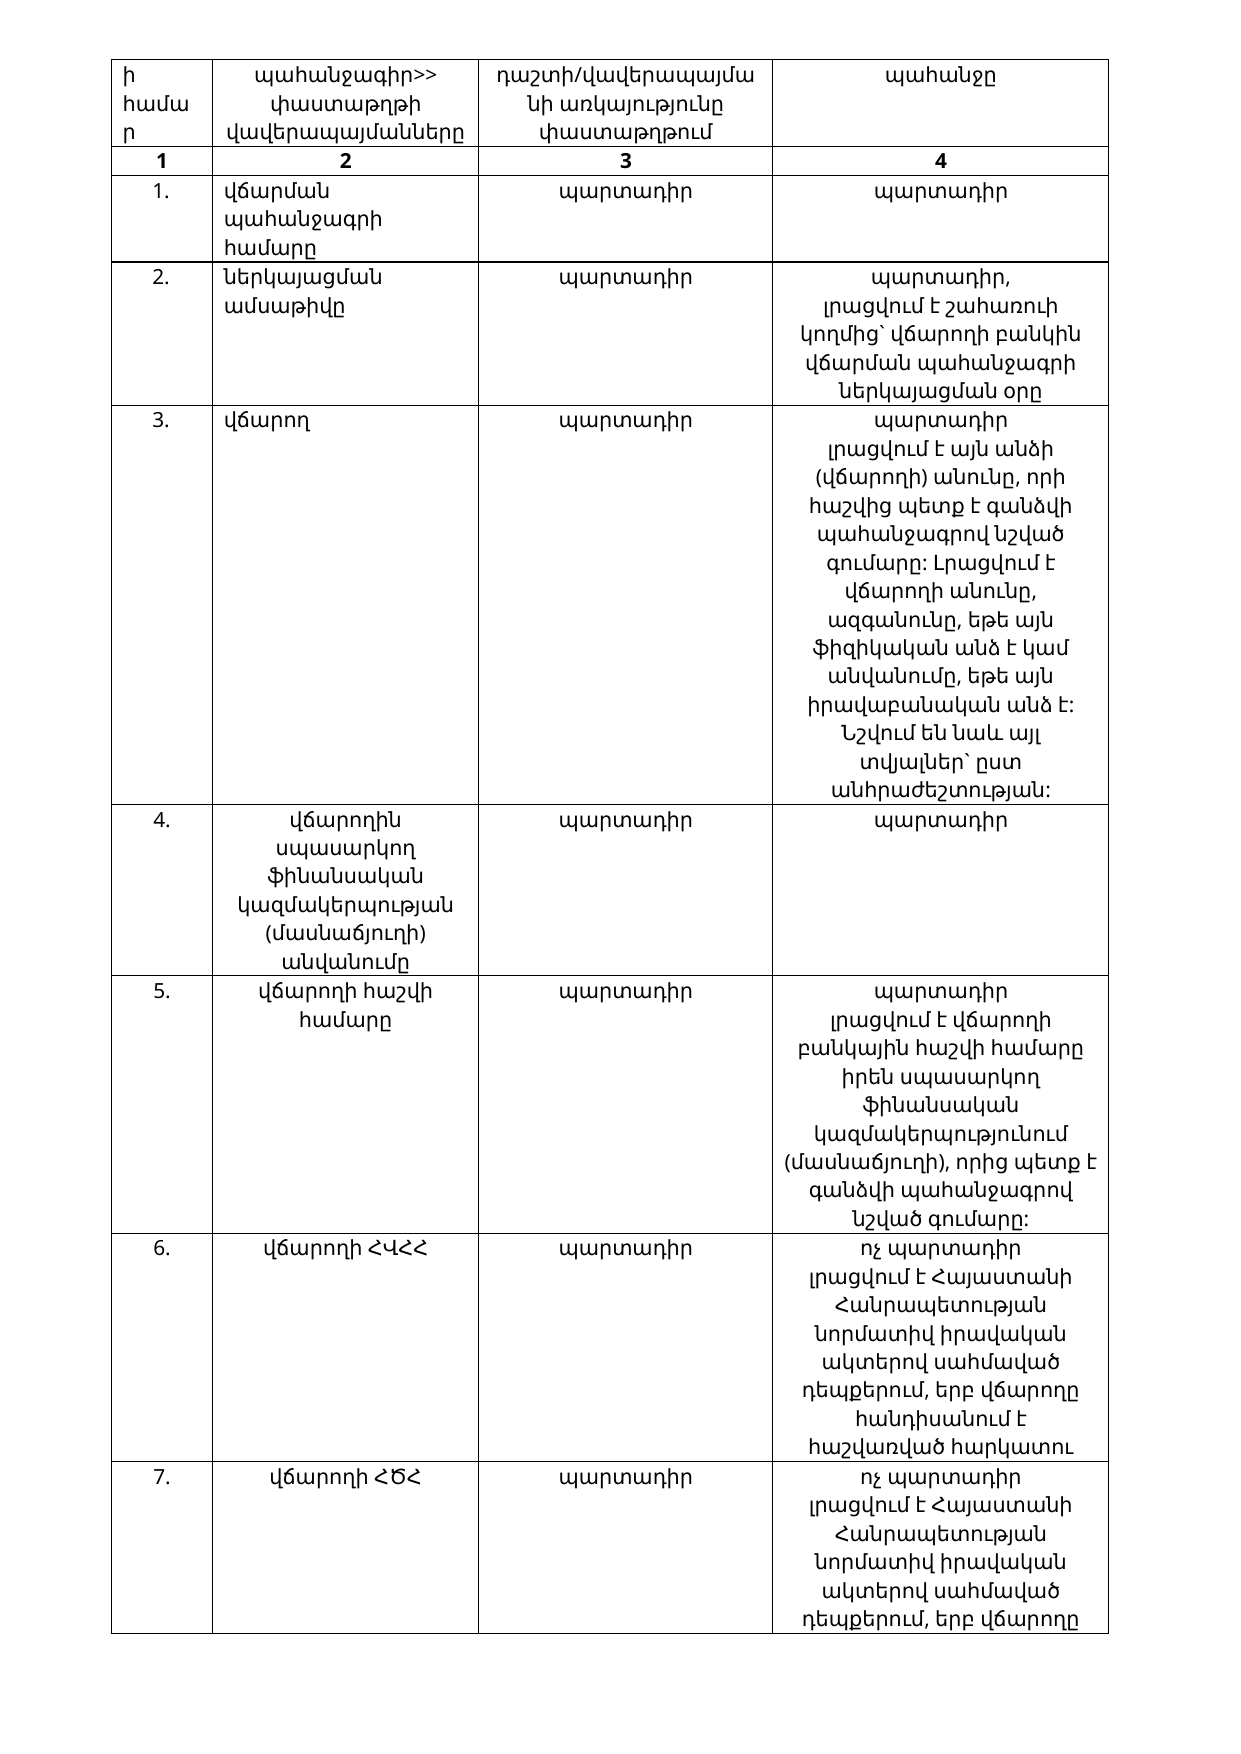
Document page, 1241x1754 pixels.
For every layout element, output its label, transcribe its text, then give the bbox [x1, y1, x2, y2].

table_cell 3 [479, 147, 772, 175]
table_cell պարտադիր [479, 176, 772, 261]
table_cell 2 [213, 147, 478, 175]
table_cell ոչ պարտադիր լրացվում է Հայաստանի Հանրապետության նորմատիվ իրավական ակտերով սահմաված դեպքերում, երբ վճարողը հանդիսանում է հաշվառված հարկատու [773, 1234, 1108, 1461]
table_cell 4. [112, 805, 212, 975]
table_cell 7. [112, 1462, 212, 1633]
table_cell [112, 176, 212, 261]
table_cell վճարողի հաշվի համարը [213, 976, 478, 1232]
table_cell [112, 263, 212, 404]
table_cell վճարողի ՀԾՀ [213, 1462, 478, 1633]
table_cell վճարողին սպասարկող ֆինանսական կազմակերպության (մասնաճյուղի) անվանումը [213, 805, 478, 975]
table_cell պարտադիր լրացվում է այն անձի (վճարողի) անունը, որի հաշվից պետք է գանձվի պահանջագրով նշված գումարը: Լրացվում է վճարողի անունը, ազգանունը, եթե այն ֆիզիկական անձ է կամ անվանումը, եթե այն իրավաբանական անձ է: Նշվում են նաև այլ տվյալներ` ըստ անհրաժեշտության: [773, 406, 1108, 804]
table_cell պարտադիր [479, 406, 772, 804]
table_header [213, 60, 478, 146]
table_cell պարտադիր [479, 976, 772, 1232]
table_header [479, 60, 772, 146]
table_cell պարտադիր, լրացվում է շահառուի կողմից` վճարողի բանկին վճարման պահանջագրի ներկայացման օրը [773, 263, 1108, 404]
table_cell վճարողի ՀՎՀՀ [213, 1234, 478, 1461]
table_header Դաշտի համար [112, 60, 212, 146]
table_cell 4 [773, 147, 1108, 175]
table_cell 1 [112, 147, 212, 175]
table_cell պարտադիր [479, 1234, 772, 1461]
table_cell ներկայացման ամսաթիվը [213, 263, 478, 404]
table_cell 5. [112, 976, 212, 1232]
table_cell պարտադիր լրացվում է վճարողի բանկային հաշվի համարը իրեն սպասարկող ֆինանսական կազմակերպությունում (մասնաճյուղի), որից պետք է գանձվի պահանջագրով նշված գումարը: [773, 976, 1108, 1232]
table_cell 6. [112, 1234, 212, 1461]
table_cell պարտադիր [773, 176, 1108, 261]
table_cell պարտադիր [479, 1462, 772, 1633]
table_cell պարտադիր [773, 805, 1108, 975]
table_cell [112, 406, 212, 804]
table_cell պարտադիր [479, 263, 772, 404]
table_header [773, 60, 1108, 146]
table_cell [773, 1462, 1108, 1633]
table_cell վճարման պահանջագրի համարը [213, 176, 478, 261]
table_cell վճարող [213, 406, 478, 804]
table_cell պարտադիր [479, 805, 772, 975]
